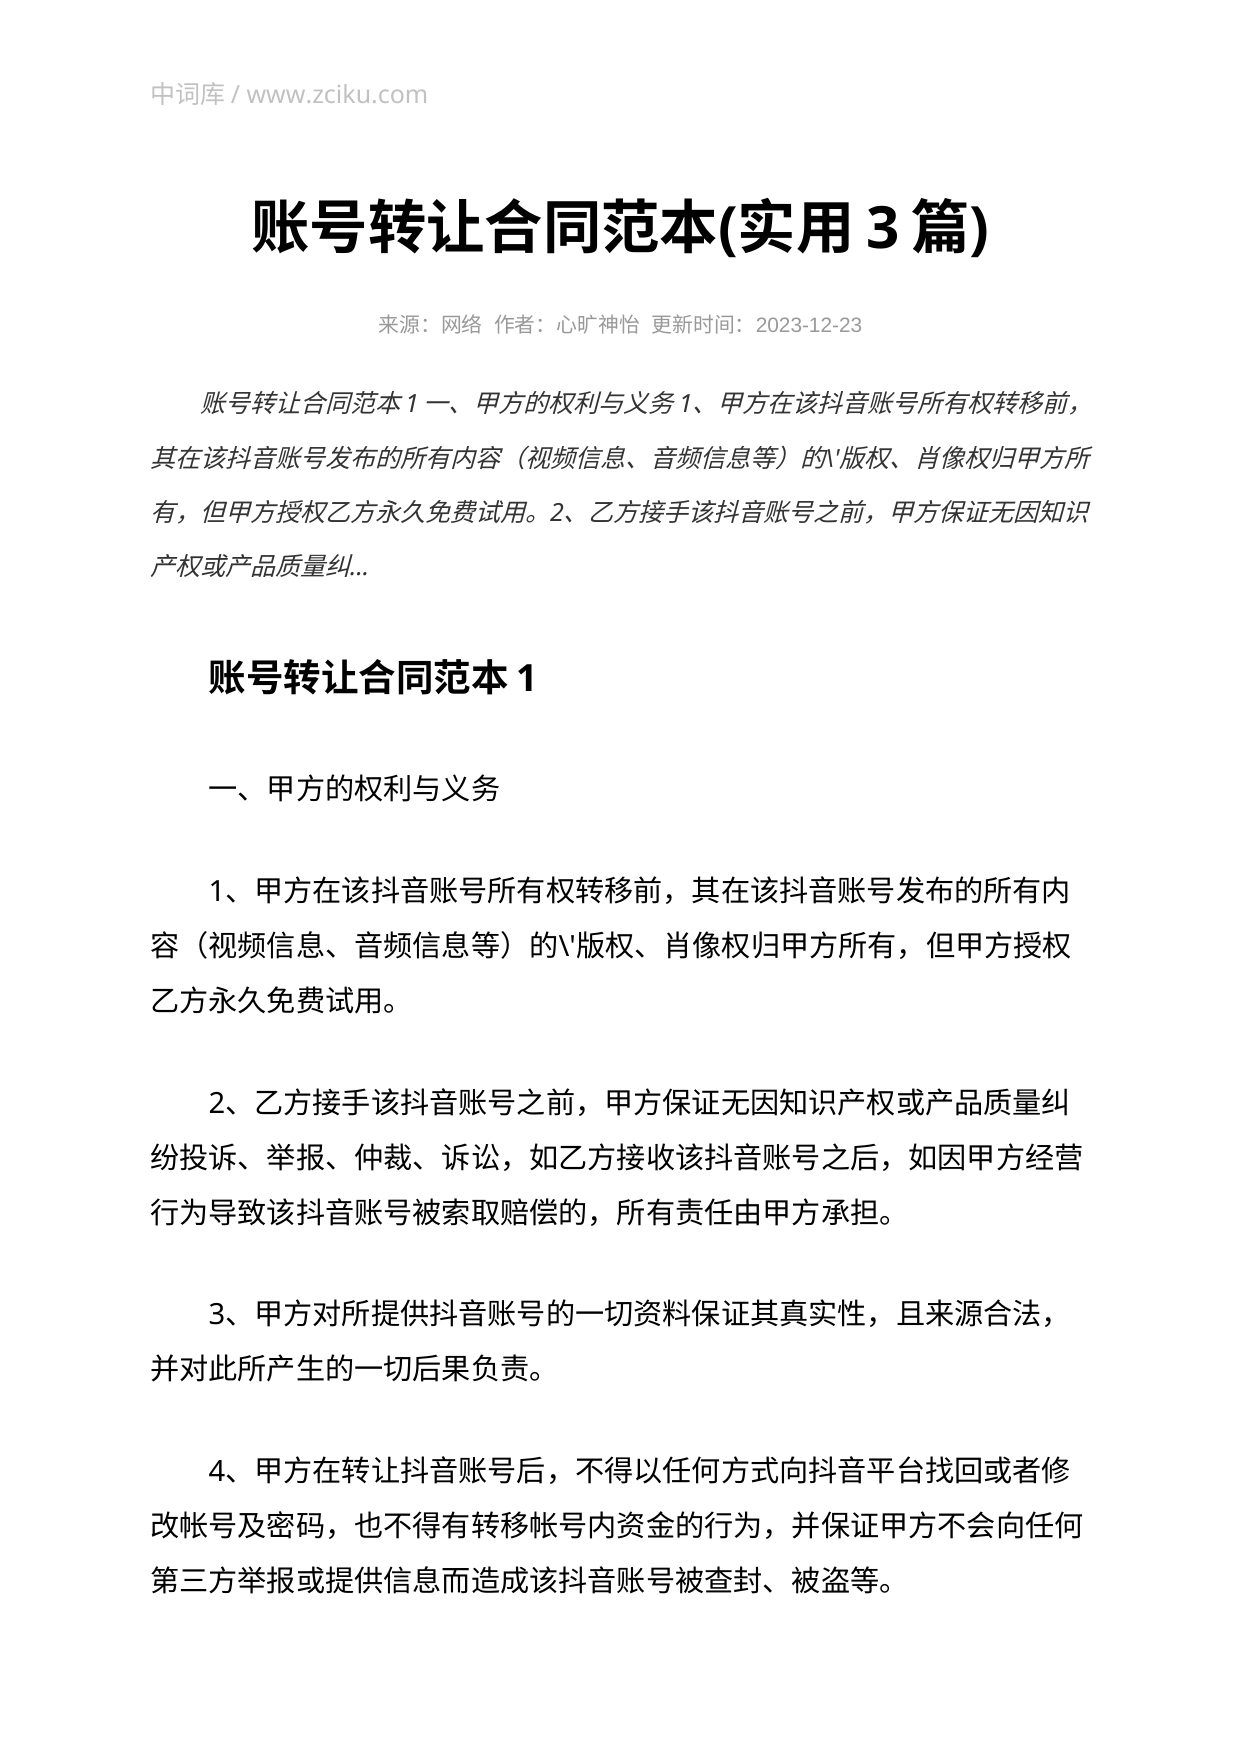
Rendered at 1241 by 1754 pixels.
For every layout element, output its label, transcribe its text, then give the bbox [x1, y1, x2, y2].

subtitle 账号转让合同范本(实用3篇) [150, 181, 1090, 266]
text 来源：网络 作者：心旷神怡 更新时间：2023-12-23 [150, 313, 1090, 337]
text 账号转让合同范本1 [150, 648, 1090, 703]
text 账号转让合同范本1一、甲方的权利与义务1、甲方在该抖音账号所有权转移前，其在该抖音账号发布的所有内容（视频信息、音频信息等）的\'版权、肖像权归甲方所有，但甲方授权乙方永久免费试用。2、乙方接手该抖音账号之前，甲方保证无因知识产权或产品质量纠... [150, 384, 1090, 583]
text 一、甲方的权利与义务 [150, 766, 1090, 808]
text 2、乙方接手该抖音账号之前，甲方保证无因知识产权或产品质量纠纷投诉、举报、仲裁、诉讼，如乙方接收该抖音账号之后，如因甲方经营行为导致该抖音账号被索取赔偿的，所有责任由甲方承担。 [150, 1079, 1090, 1231]
text 3、甲方对所提供抖音账号的一切资料保证其真实性，且来源合法，并对此所产生的一切后果负责。 [150, 1291, 1090, 1388]
text 1、甲方在该抖音账号所有权转移前，其在该抖音账号发布的所有内容（视频信息、音频信息等）的\'版权、肖像权归甲方所有，但甲方授权乙方永久免费试用。 [150, 867, 1090, 1020]
text 4、甲方在转让抖音账号后，不得以任何方式向抖音平台找回或者修改帐号及密码，也不得有转移帐号内资金的行为，并保证甲方不会向任何第三方举报或提供信息而造成该抖音账号被查封、被盗等。 [150, 1448, 1090, 1600]
